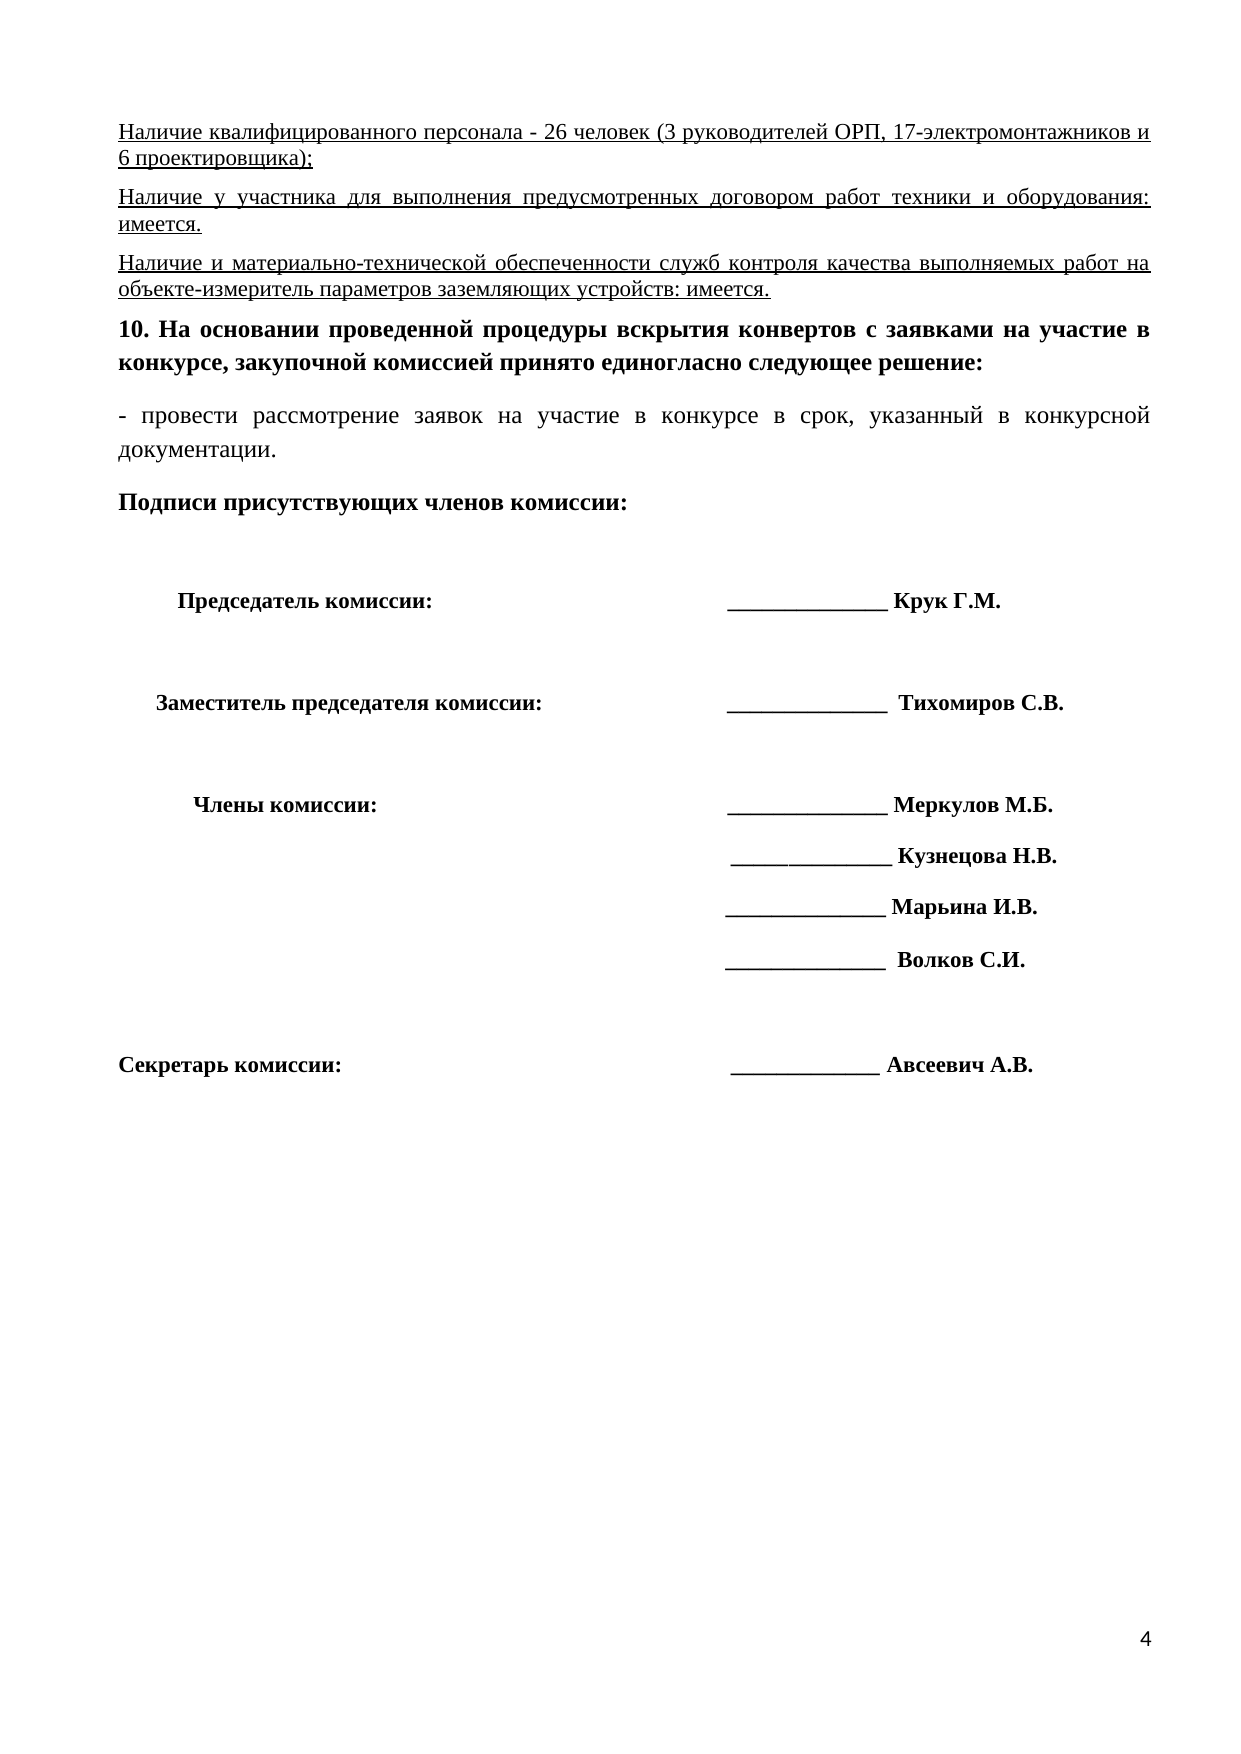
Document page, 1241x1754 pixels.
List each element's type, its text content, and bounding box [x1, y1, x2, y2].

text Наличие квалифицированного персонала - 26 человек (3 руководителей ОРП, 17-электромонтажников и 6 проектировщика); [118, 118, 1152, 171]
text Заместитель председателя комиссии: ______________ Тихомиров С.В. [156, 689, 1152, 715]
text Председатель комиссии: ______________ Крук Г.М. [118, 587, 1152, 613]
text Подписи присутствующих членов комиссии: [118, 487, 1152, 516]
text Наличие и материально-технической обеспеченности служб контроля качества выполняемых работ на объекте-измеритель параметров заземляющих устройств: имеется. [118, 248, 1152, 301]
text - провести рассмотрение заявок на участие в конкурсе в срок, указанный в конкурсной документации. [118, 401, 1152, 462]
text ______________ Кузнецова Н.В. [193, 842, 1152, 868]
text Члены комиссии: ______________ Меркулов М.Б. [193, 791, 1152, 817]
text ______________ Марьина И.В. [636, 893, 1152, 919]
text Секретарь комиссии: _____________ Авсеевич А.В. [118, 1051, 1152, 1078]
text ______________ Волков С.И. [636, 946, 1152, 972]
text Наличие у участника для выполнения предусмотренных договором работ техники и оборудования: имеется. [118, 183, 1152, 236]
text 10. На основании проведенной процедуры вскрытия конвертов с заявками на участие в конкурсе, закупочной комиссией принято единогласно следующее решение: [118, 314, 1152, 376]
